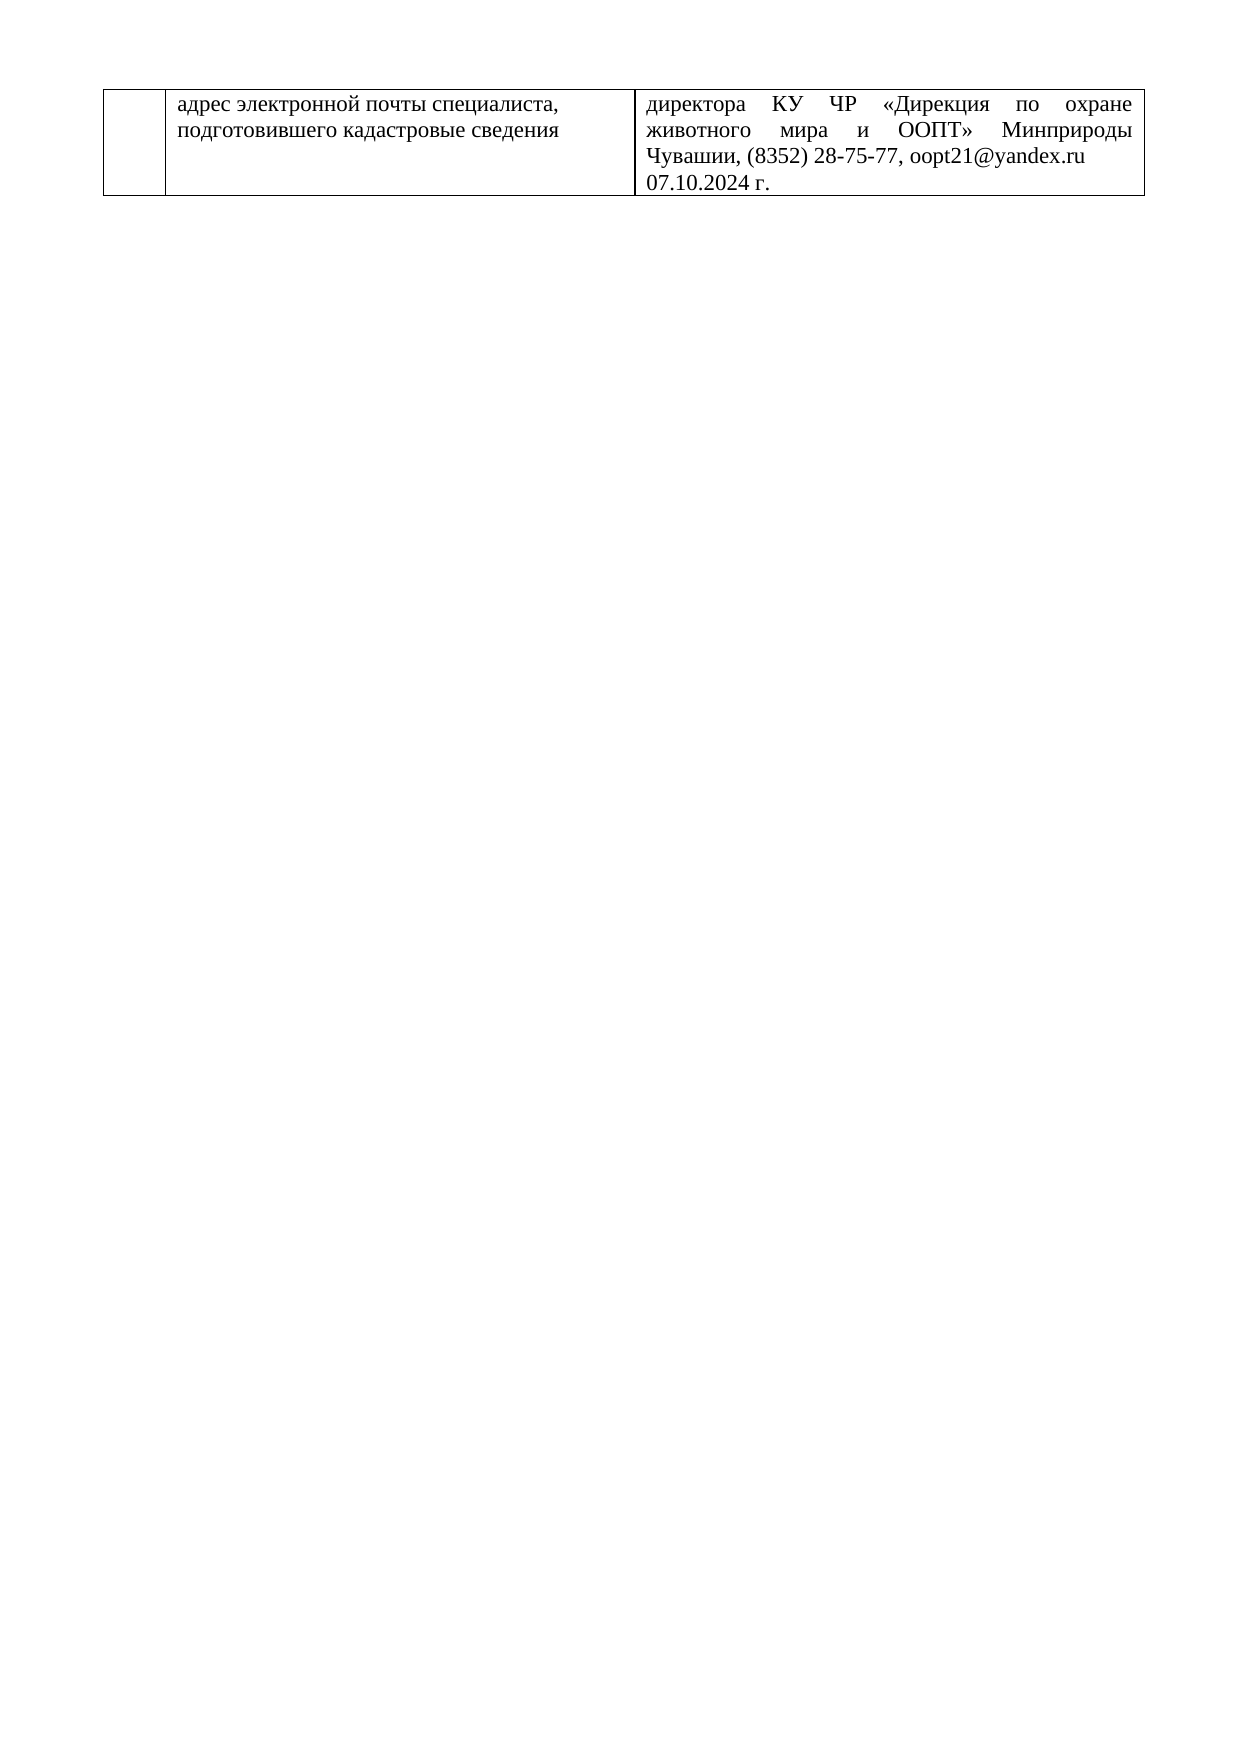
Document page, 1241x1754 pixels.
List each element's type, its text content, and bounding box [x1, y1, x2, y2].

table_cell 30 [104, 90, 165, 195]
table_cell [636, 90, 1144, 195]
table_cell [166, 90, 634, 195]
